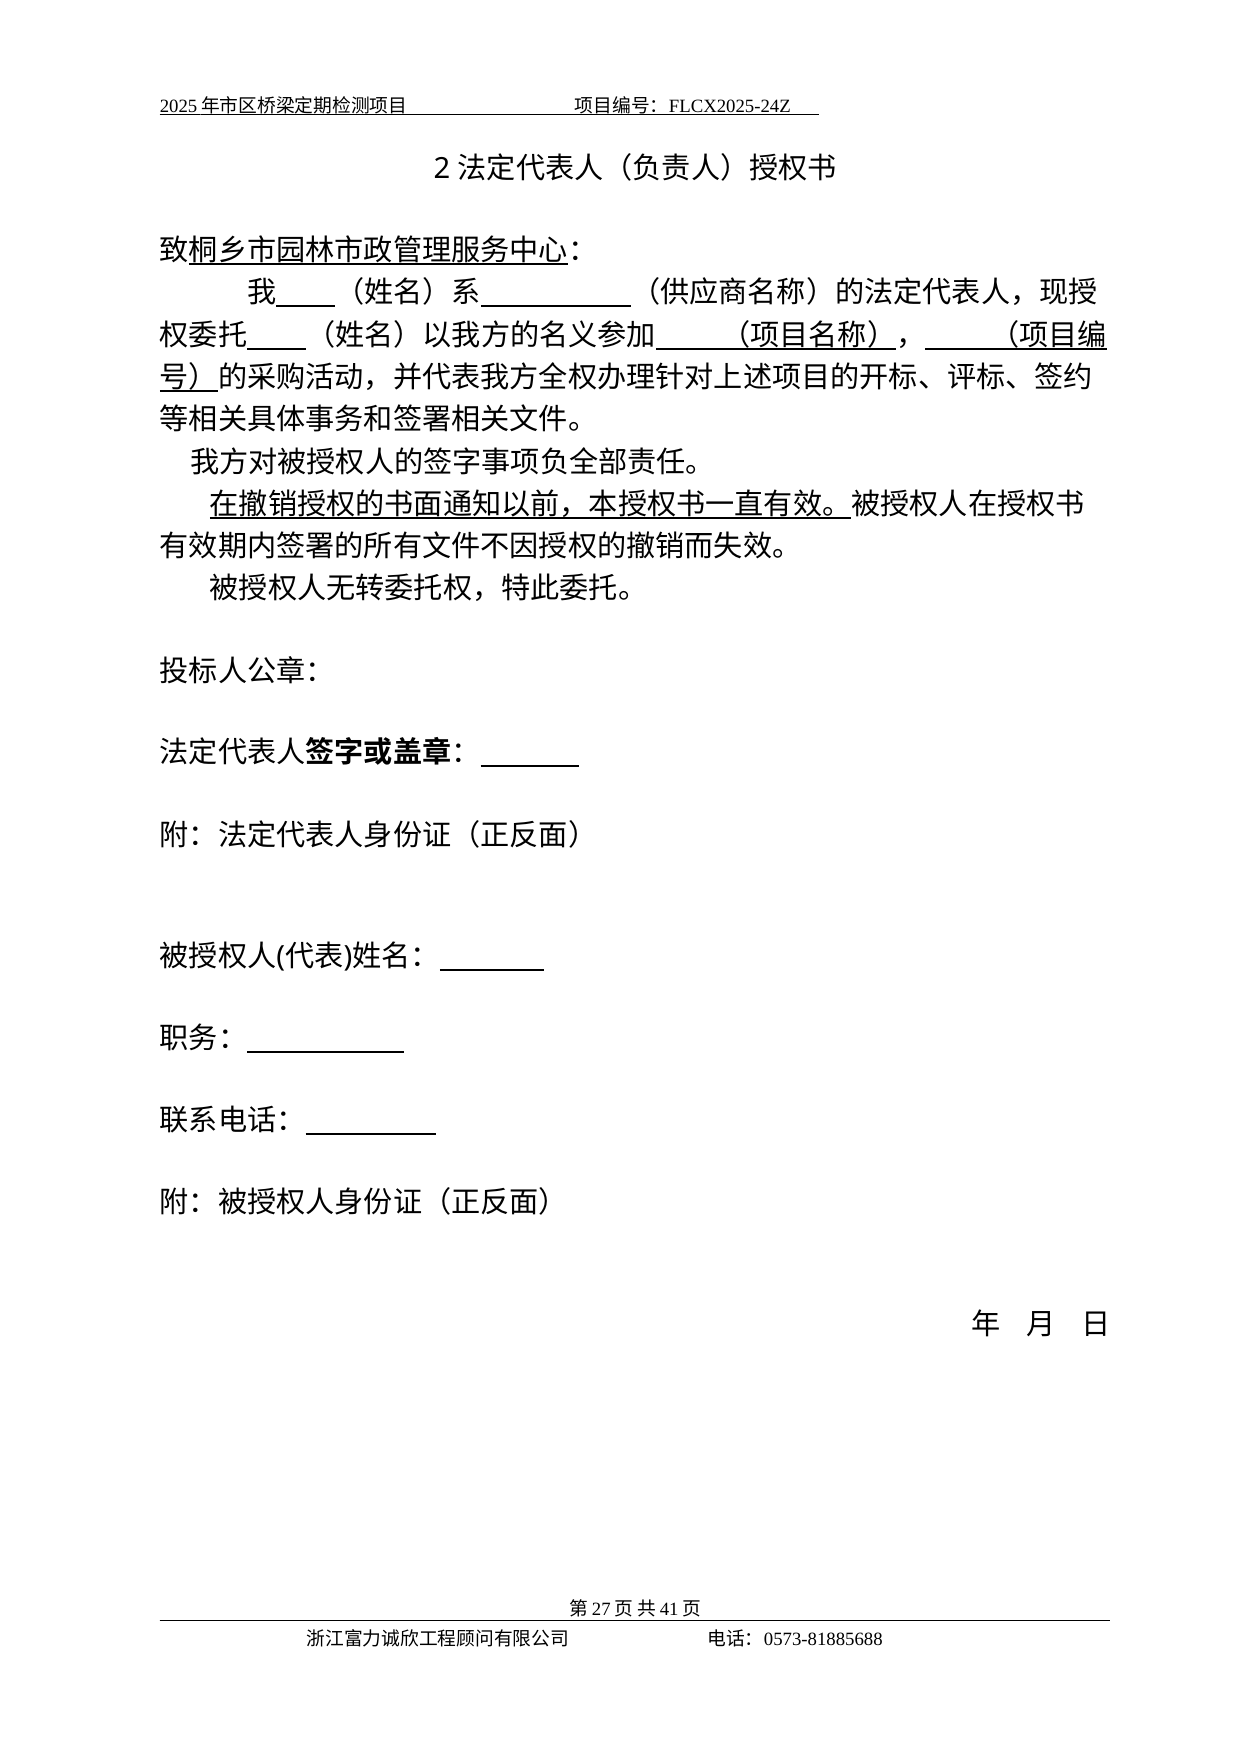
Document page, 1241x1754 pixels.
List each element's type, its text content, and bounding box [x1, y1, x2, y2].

text 附：法定代表人身份证（正反面） [159, 811, 1110, 853]
text 年 月 日 [159, 1300, 1110, 1343]
text 附：被授权人身份证（正反面） [159, 1179, 1110, 1221]
text 职务： [159, 1015, 1110, 1057]
text 我方对被授权人的签字事项负全部责任。 [159, 438, 1110, 481]
text 我 （姓名）系 （供应商名称）的法定代表人，现授权委托 （姓名）以我方的名义参加 （项目名称）， （项目编号）的采购活动，并代表我方全权办理针对上述项目的开标、评标、签约等相关具体事务和签署相关文件。 [159, 269, 1110, 438]
text 被授权人(代表)姓名： [159, 933, 1110, 975]
text 2 法定代表人（负责人）授权书 [159, 145, 1110, 187]
text 被授权人无转委托权，特此委托。 [159, 565, 1110, 607]
text 在撤销授权的书面通知以前，本授权书一直有效。被授权人在授权书有效期内签署的所有文件不因授权的撤销而失效。 [159, 481, 1110, 565]
text 联系电话： [159, 1097, 1110, 1139]
text 法定代表人签字或盖章： [159, 729, 1110, 771]
text 致桐乡市园林市政管理服务中心： [159, 227, 1110, 269]
text 投标人公章： [159, 647, 1110, 689]
